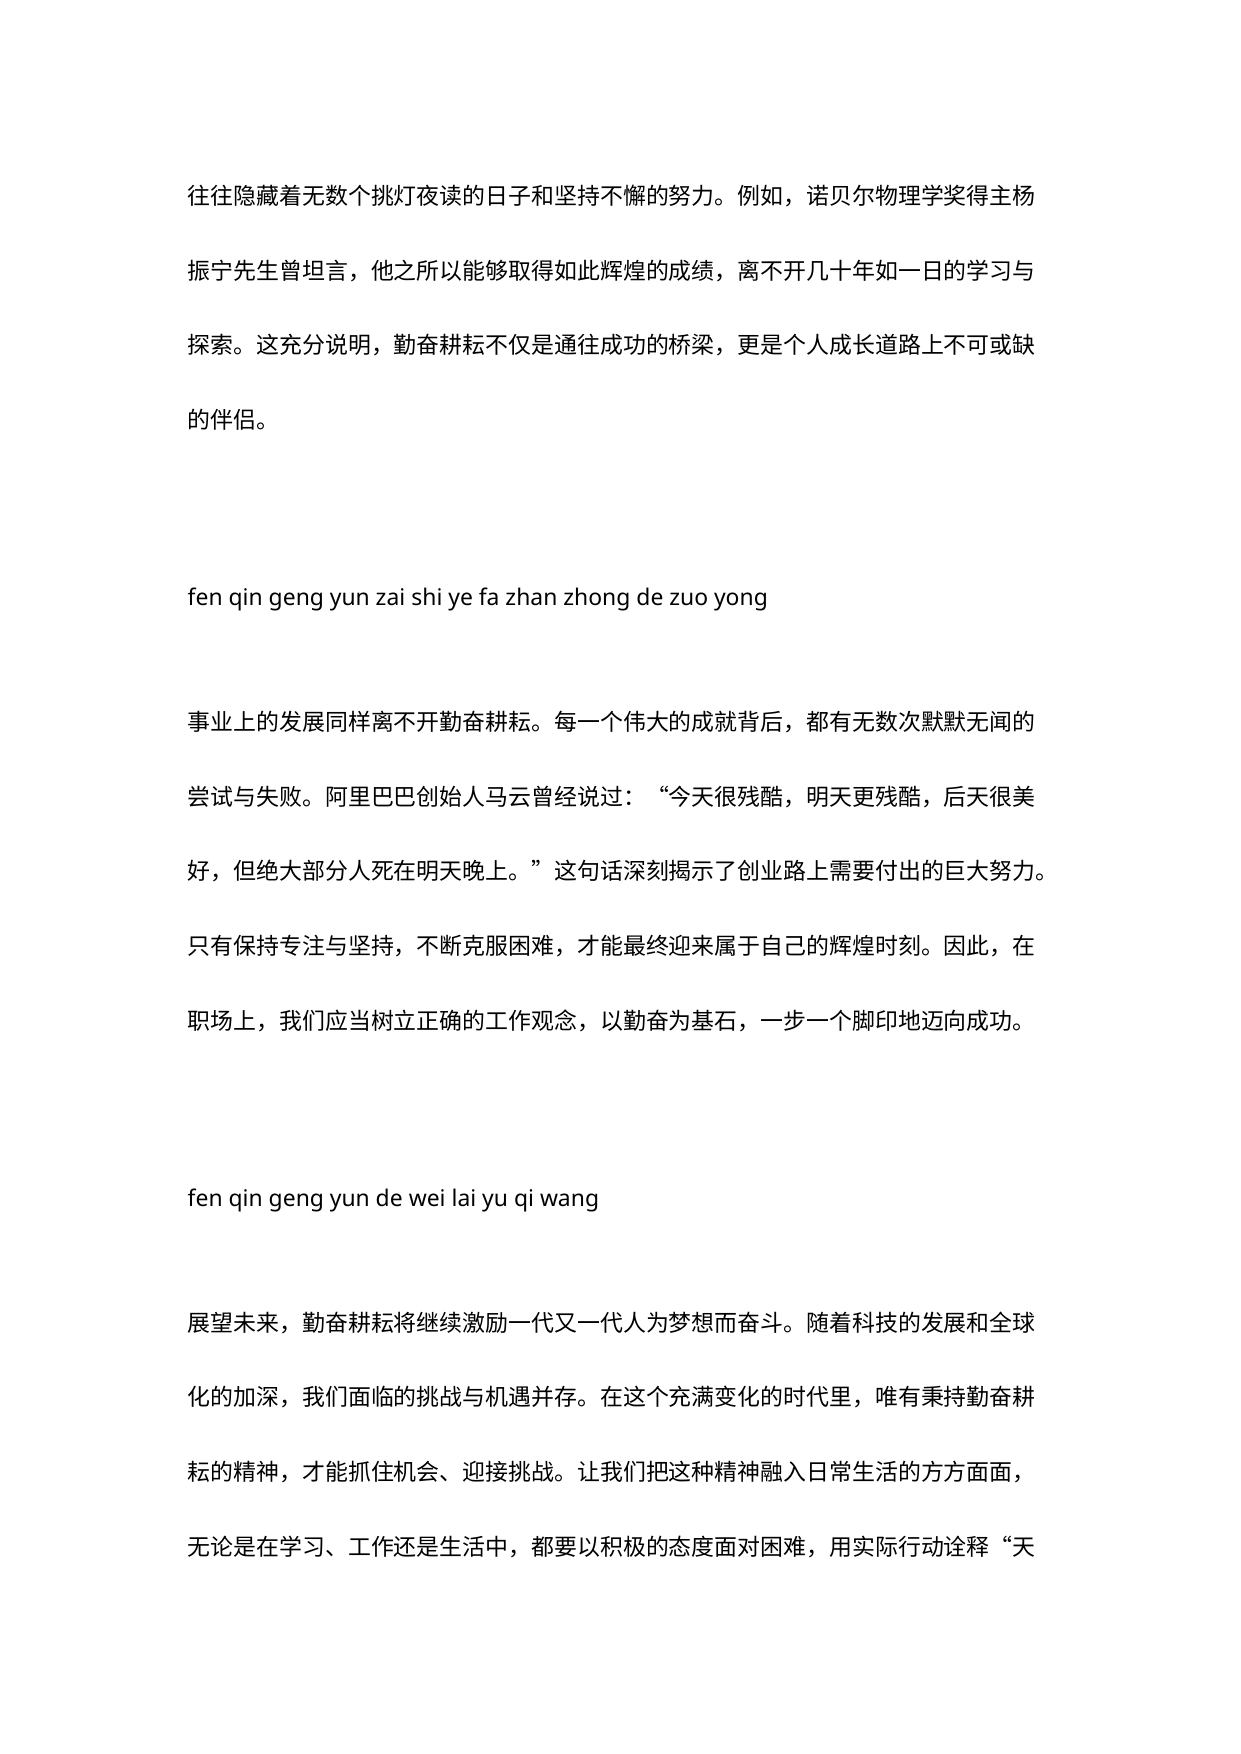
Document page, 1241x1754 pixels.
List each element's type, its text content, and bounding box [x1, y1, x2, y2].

text 事业上的发展同样离不开勤奋耕耘。每一个伟大的成就背后，都有无数次默默无闻的尝试与失败。阿里巴巴创始人马云曾经说过：“今天很残酷，明天更残酷，后天很美好，但绝大部分人死在明天晚上。”这句话深刻揭示了创业路上需要付出的巨大努力。只有保持专注与坚持，不断克服困难，才能最终迎来属于自己的辉煌时刻。因此，在职场上，我们应当树立正确的工作观念，以勤奋为基石，一步一个脚印地迈向成功。 [187, 688, 1053, 1052]
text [187, 1289, 1053, 1578]
text fen qin geng yun de wei lai yu qi wang [187, 1181, 1053, 1213]
text fen qin geng yun zai shi ye fa zhan zhong de zuo yong [187, 580, 1053, 613]
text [187, 162, 1053, 451]
